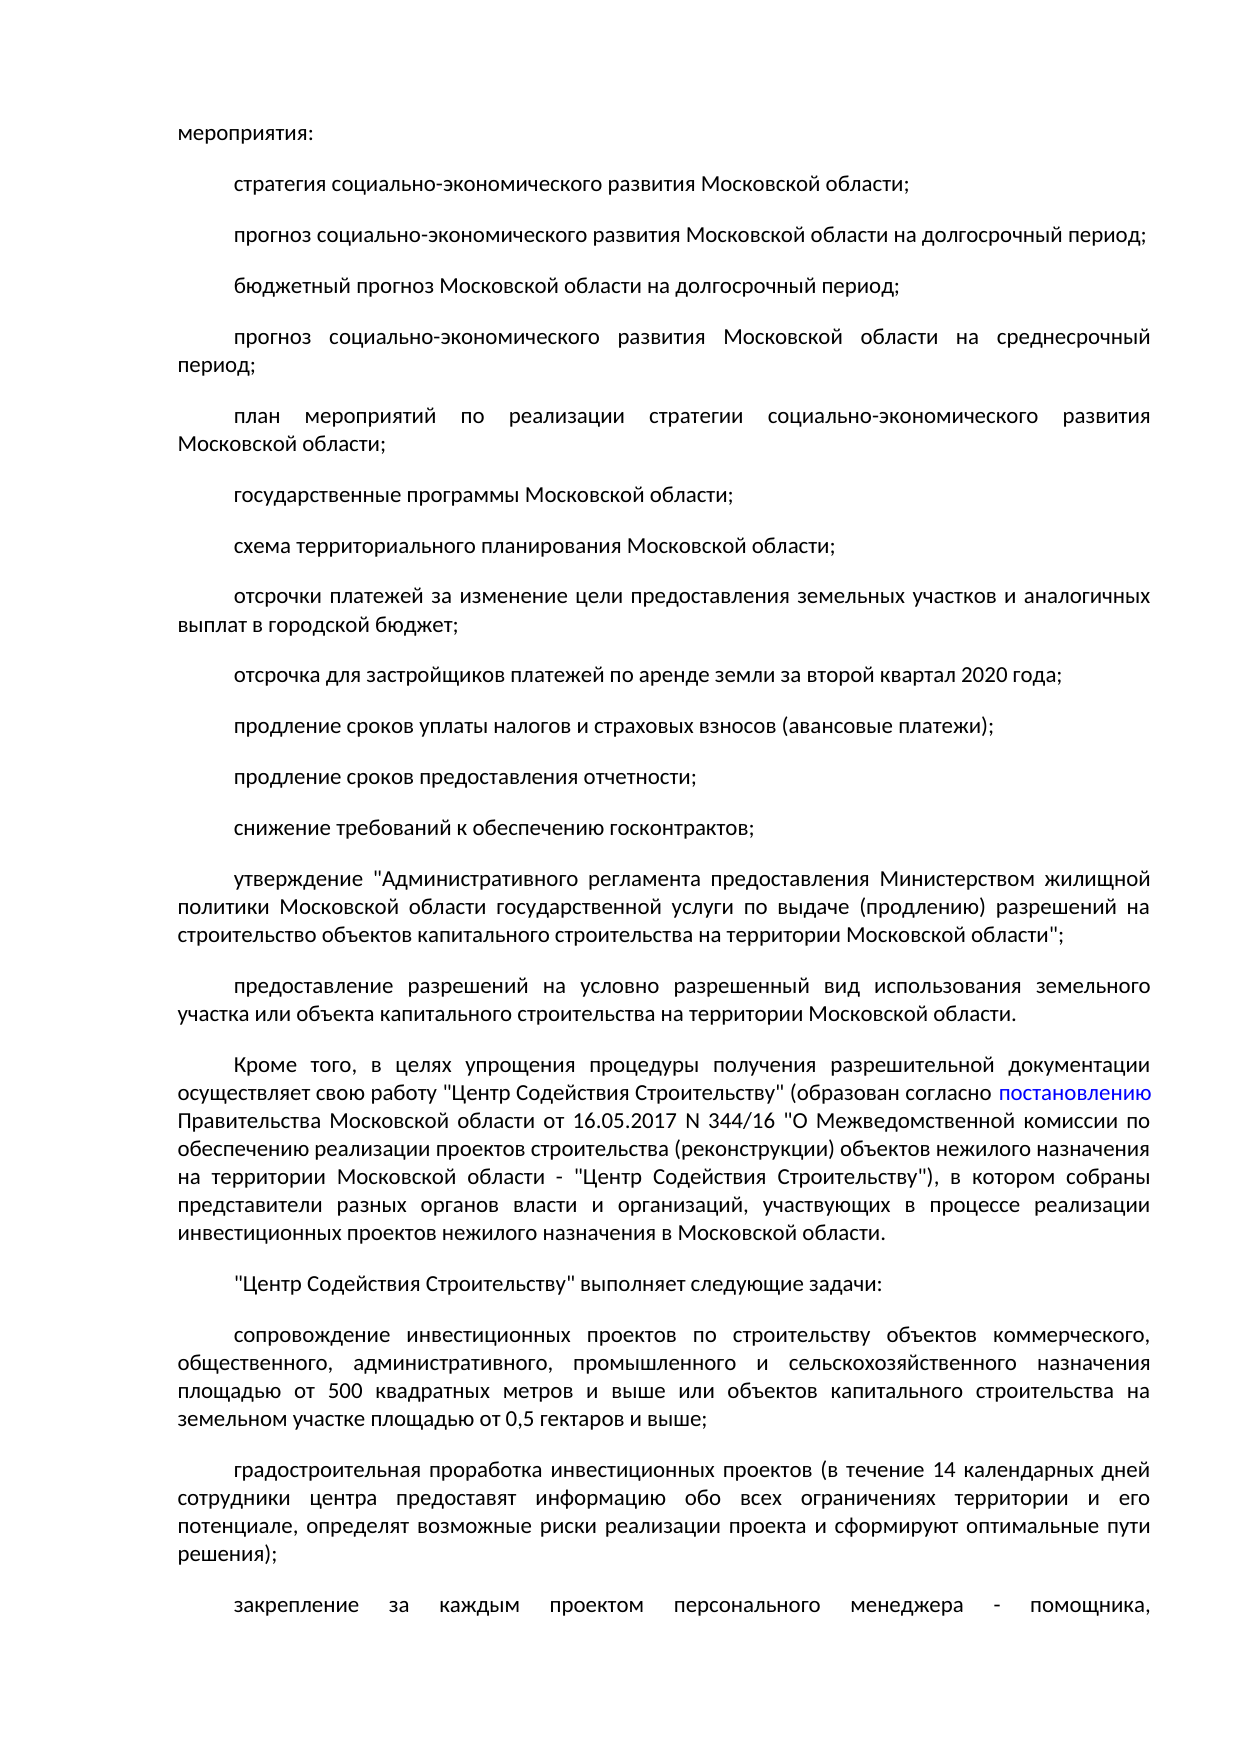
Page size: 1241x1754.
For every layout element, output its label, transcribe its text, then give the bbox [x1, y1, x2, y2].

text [177, 1590, 1152, 1618]
text продление сроков уплаты налогов и страховых взносов (авансовые платежи); [177, 712, 1152, 739]
text Кроме того, в целях упрощения процедуры получения разрешительной документации осуществляет свою работу "Центр Содействия Строительству" (образован согласно постановлению Правительства Московской области от 16.05.2017 N 344/16 "О Межведомственной комиссии по обеспечению реализации проектов строительства (реконструкции) объектов нежилого назначения на территории Московской области - "Центр Содействия Строительству"), в котором собраны представители разных органов власти и организаций, участвующих в процессе реализации инвестиционных проектов нежилого назначения в Московской области. [177, 1050, 1152, 1246]
text прогноз социально-экономического развития Московской области на долгосрочный период; [177, 220, 1152, 248]
text отсрочки платежей за изменение цели предоставления земельных участков и аналогичных выплат в городской бюджет; [177, 582, 1152, 638]
text отсрочка для застройщиков платежей по аренде земли за второй квартал 2020 года; [177, 661, 1152, 689]
text "Центр Содействия Строительству" выполняет следующие задачи: [177, 1269, 1152, 1297]
text снижение требований к обеспечению госконтрактов; [177, 813, 1152, 841]
text стратегия социально-экономического развития Московской области; [177, 169, 1152, 197]
text план мероприятий по реализации стратегии социально-экономического развития Московской области; [177, 401, 1152, 457]
text бюджетный прогноз Московской области на долгосрочный период; [177, 271, 1152, 299]
text утверждение "Административного регламента предоставления Министерством жилищной политики Московской области государственной услуги по выдаче (продлению) разрешений на строительство объектов капитального строительства на территории Московской области"; [177, 864, 1152, 948]
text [177, 118, 1152, 146]
text сопровождение инвестиционных проектов по строительству объектов коммерческого, общественного, административного, промышленного и сельскохозяйственного назначения площадью от 500 квадратных метров и выше или объектов капитального строительства на земельном участке площадью от 0,5 гектаров и выше; [177, 1320, 1152, 1432]
text схема территориального планирования Московской области; [177, 531, 1152, 559]
text градостроительная проработка инвестиционных проектов (в течение 14 календарных дней сотрудники центра предоставят информацию обо всех ограничениях территории и его потенциале, определят возможные риски реализации проекта и сформируют оптимальные пути решения); [177, 1455, 1152, 1567]
text продление сроков предоставления отчетности; [177, 762, 1152, 791]
text государственные программы Московской области; [177, 480, 1152, 508]
text прогноз социально-экономического развития Московской области на среднесрочный период; [177, 322, 1152, 378]
text предоставление разрешений на условно разрешенный вид использования земельного участка или объекта капитального строительства на территории Московской области. [177, 971, 1152, 1027]
